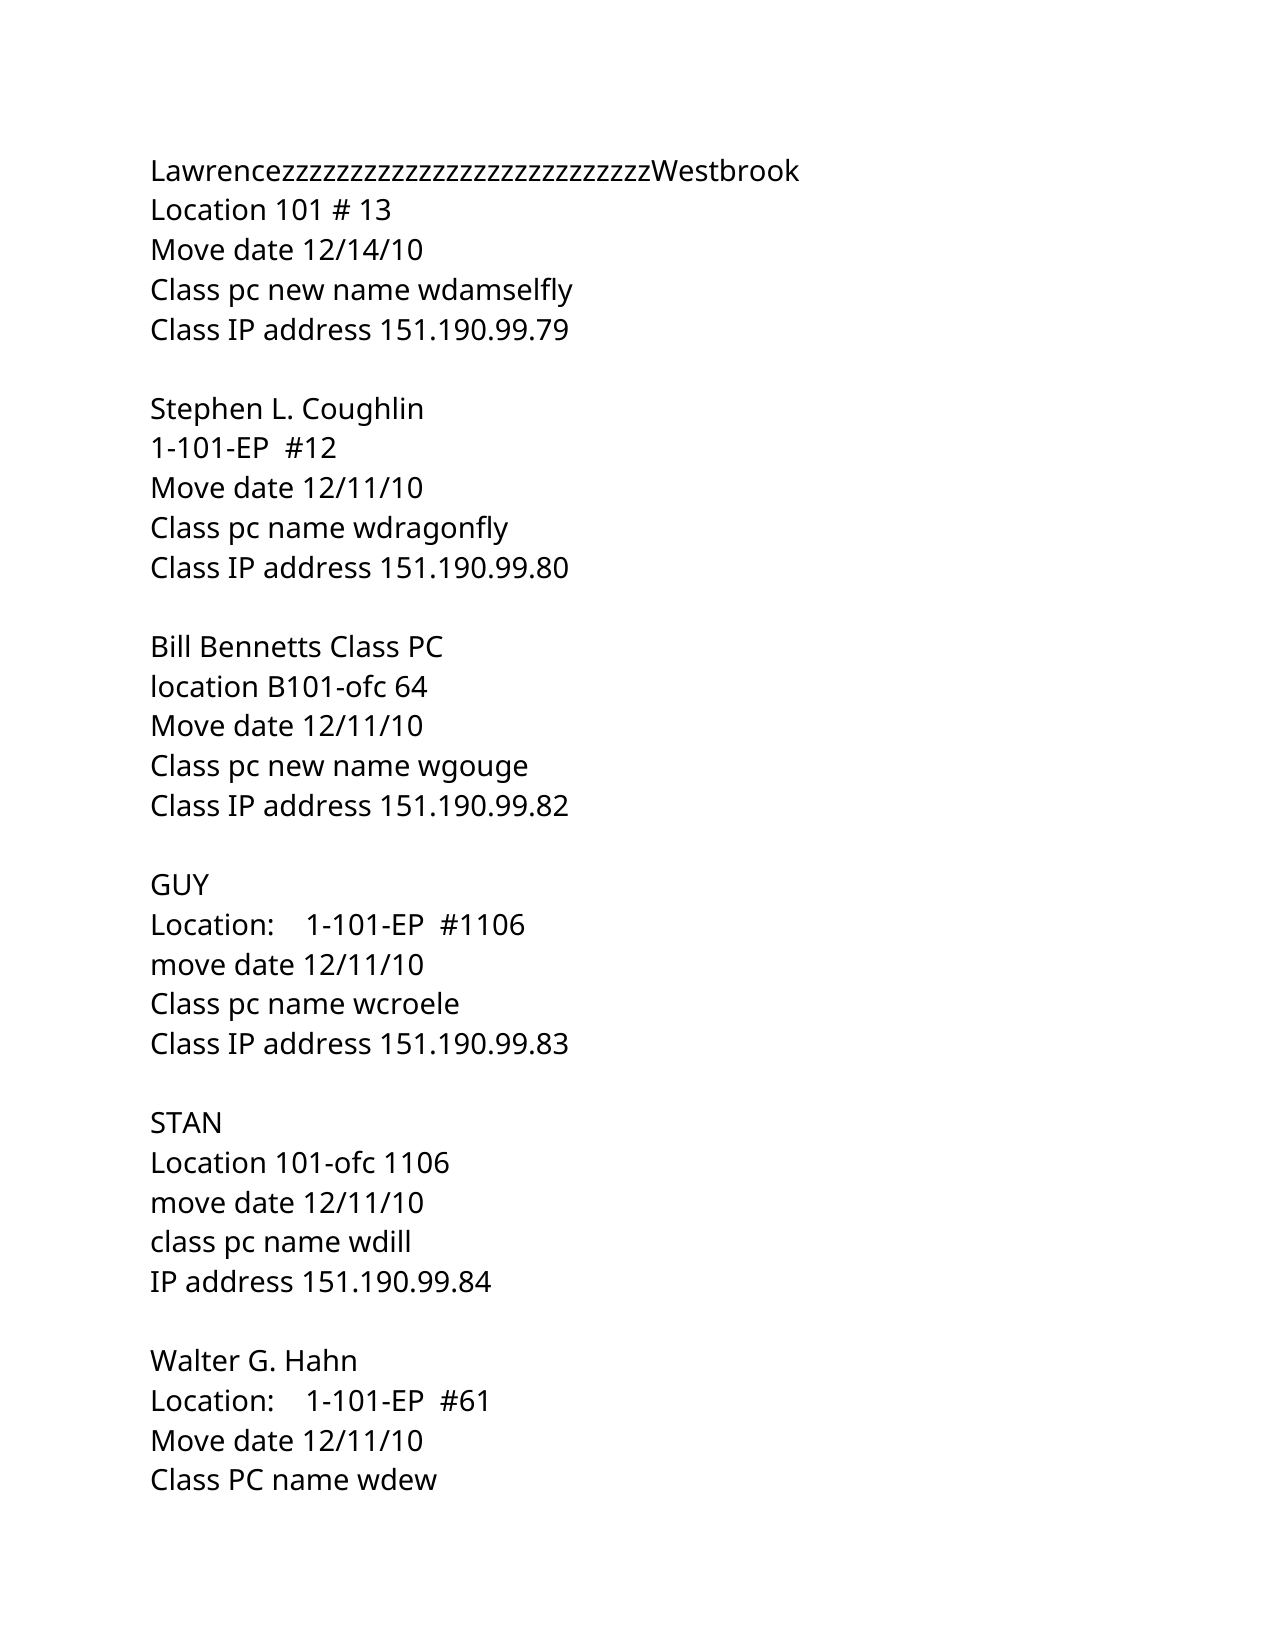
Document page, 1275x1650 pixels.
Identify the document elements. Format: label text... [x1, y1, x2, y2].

text Class IP address 151.190.99.80 [150, 547, 1125, 587]
text STAN [150, 1102, 1125, 1142]
text Class pc name wdragonfly [150, 507, 1125, 547]
text Move date 12/11/10 [150, 706, 1125, 745]
text GUY [150, 864, 1125, 904]
text Class pc new name wgouge [150, 745, 1125, 785]
text Class pc name wcroele [150, 983, 1125, 1023]
text IP address 151.190.99.84 [150, 1261, 1125, 1301]
text Stephen L. Coughlin [150, 388, 1125, 428]
text Location 101 # 13 [150, 190, 1125, 229]
text move date 12/11/10 [150, 944, 1125, 983]
text Bill Bennetts Class PC [150, 626, 1125, 666]
text Move date 12/11/10 [150, 467, 1125, 507]
text 1-101-EP #12 [150, 428, 1125, 467]
text Move date 12/14/10 [150, 229, 1125, 269]
text Walter G. Hahn [150, 1341, 1125, 1380]
text class pc name wdill [150, 1222, 1125, 1261]
text Class pc new name wdamselfly [150, 269, 1125, 309]
text Location: 1-101-EP #61 [150, 1380, 1125, 1420]
text Location: 1-101-EP #1106 [150, 904, 1125, 944]
text move date 12/11/10 [150, 1182, 1125, 1222]
text Class IP address 151.190.99.79 [150, 309, 1125, 348]
text Class IP address 151.190.99.83 [150, 1023, 1125, 1063]
text Location 101-ofc 1106 [150, 1142, 1125, 1182]
text location B101-ofc 64 [150, 666, 1125, 706]
text Move date 12/11/10 [150, 1420, 1125, 1460]
text Class PC name wdew [150, 1460, 1125, 1499]
text LawrencezzzzzzzzzzzzzzzzzzzzzzzzzzzWestbrook [150, 150, 1125, 190]
text Class IP address 151.190.99.82 [150, 785, 1125, 825]
